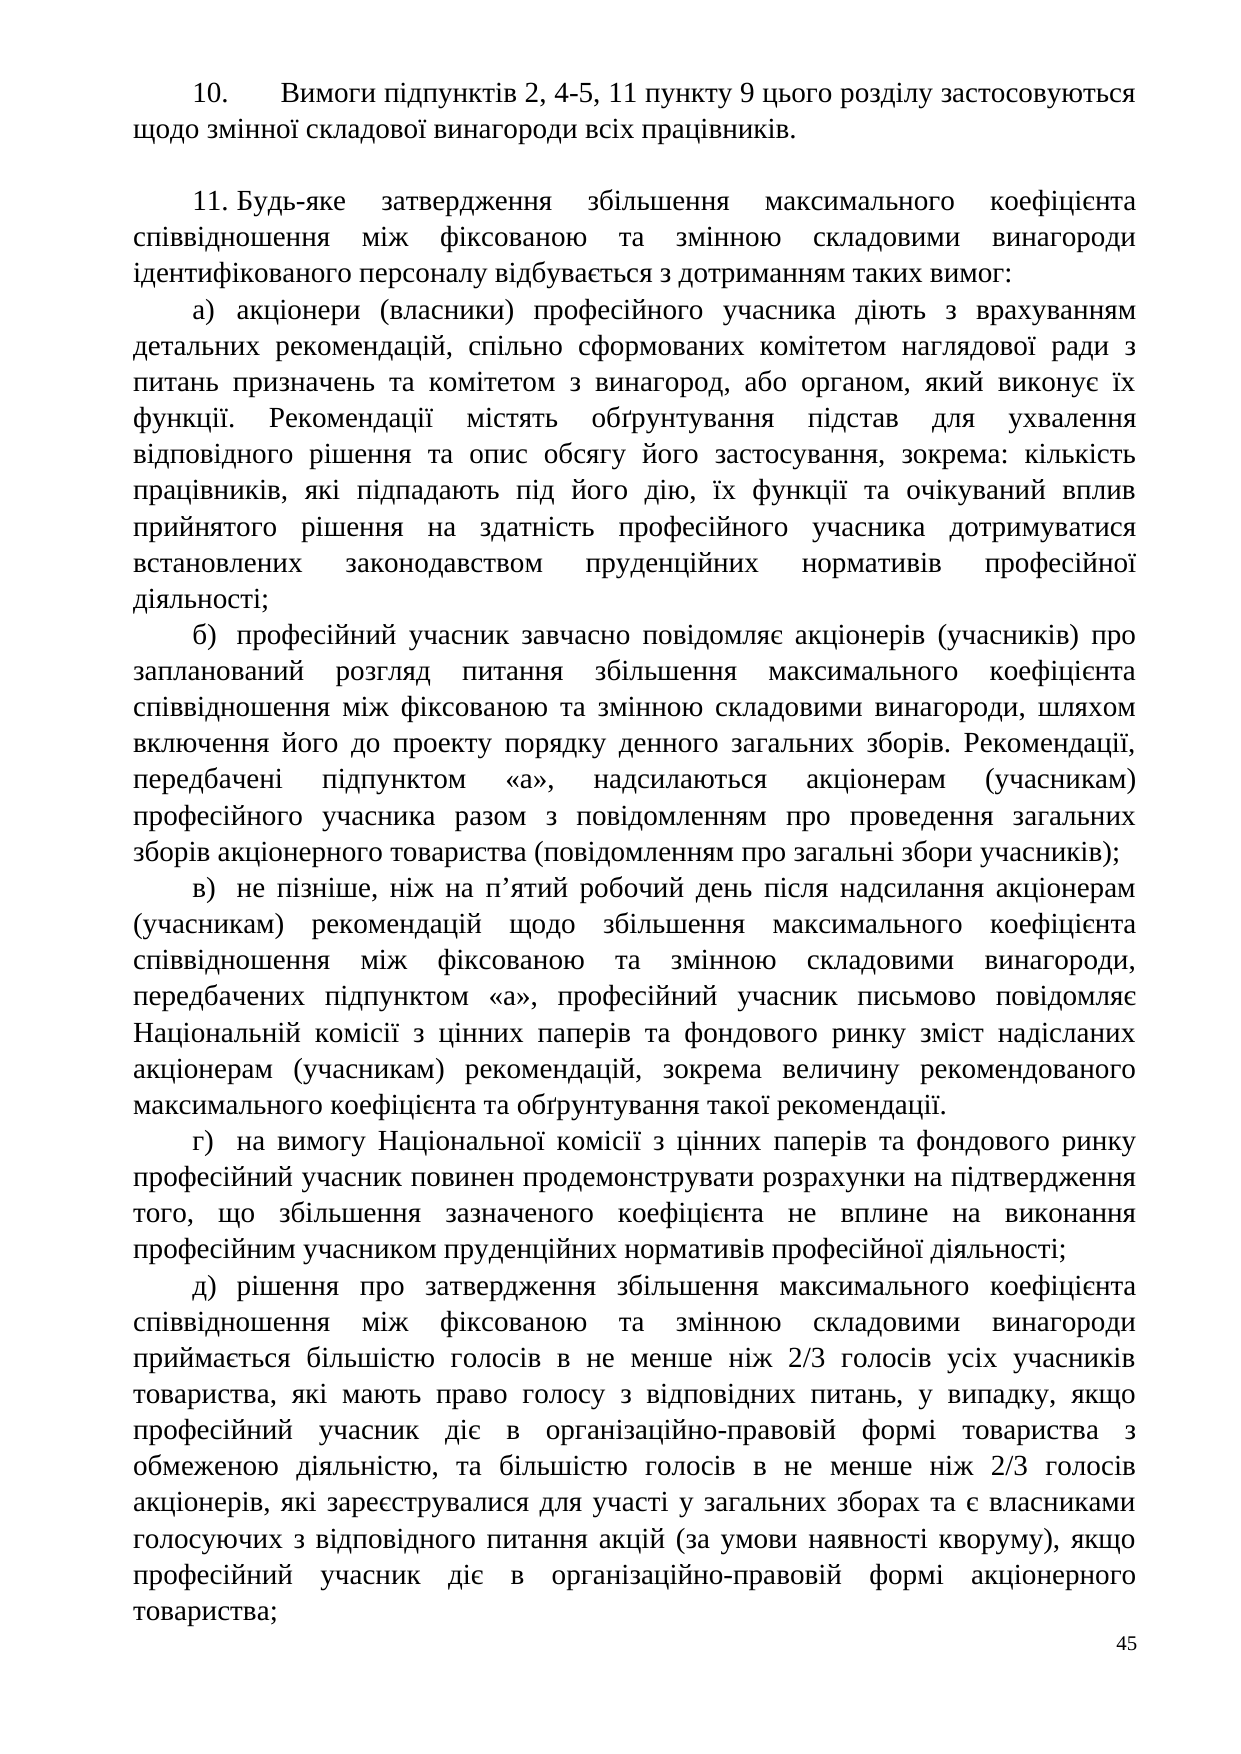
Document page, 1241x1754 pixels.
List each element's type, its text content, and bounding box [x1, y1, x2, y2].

list Будь-яке затвердження збільшення максимального коефіцієнта співвідношення між фіксованою та змінною складовими винагороди ідентифікованого персоналу відбувається з дотриманням таких вимог: [133, 183, 1137, 289]
list професійний учасник завчасно повідомляє акціонерів (учасників) про запланований розгляд питання збільшення максимального коефіцієнта співвідношення між фіксованою та змінною складовими винагороди, шляхом включення його до проекту порядку денного загальних зборів. Рекомендації, передбачені підпунктом «а», надсилаються акціонерам (учасникам) професійного учасника разом з повідомленням про проведення загальних зборів акціонерного товариства (повідомленням про загальні збори учасників); [133, 617, 1137, 867]
list на вимогу Національної комісії з цінних паперів та фондового ринку професійний учасник повинен продемонструвати розрахунки на підтвердження того, що збільшення зазначеного коефіцієнта не вплине на виконання професійним учасником пруденційних нормативів професійної діяльності; [133, 1123, 1137, 1265]
list не пізніше, ніж на п’ятий робочий день після надсилання акціонерам (учасникам) рекомендацій щодо збільшення максимального коефіцієнта співвідношення між фіксованою та змінною складовими винагороди, передбачених підпунктом «а», професійний учасник письмово повідомляє Національній комісії з цінних паперів та фондового ринку зміст надісланих акціонерам (учасникам) рекомендацій, зокрема величину рекомендованого максимального коефіцієнта та обґрунтування такої рекомендації. [133, 870, 1137, 1121]
list Вимоги підпунктів 2, 4-5, 11 пункту 9 цього розділу застосовуються щодо змінної складової винагороди всіх працівників. [133, 75, 1137, 144]
list акціонери (власники) професійного учасника діють з врахуванням детальних рекомендацій, спільно сформованих комітетом наглядової ради з питань призначень та комітетом з винагород, або органом, який виконує їх функції. Рекомендації містять обґрунтування підстав для ухвалення відповідного рішення та опис обсягу його застосування, зокрема: кількість працівників, які підпадають під його дію, їх функції та очікуваний вплив прийнятого рішення на здатність професійного учасника дотримуватися встановлених законодавством пруденційних нормативів професійної діяльності; [133, 292, 1137, 614]
list рішення про затвердження збільшення максимального коефіцієнта співвідношення між фіксованою та змінною складовими винагороди приймається більшістю голосів в не менше ніж 2/3 голосів усіх учасників товариства, які мають право голосу з відповідних питань, у випадку, якщо професійний учасник діє в організаційно-правовій формі товариства з обмеженою діяльністю, та більшістю голосів в не менше ніж 2/3 голосів акціонерів, які зареєструвалися для участі у загальних зборах та є власниками голосуючих з відповідного питання акцій (за умови наявності кворуму), якщо професійний учасник діє в організаційно-правовій формі акціонерного товариства; [133, 1268, 1137, 1627]
